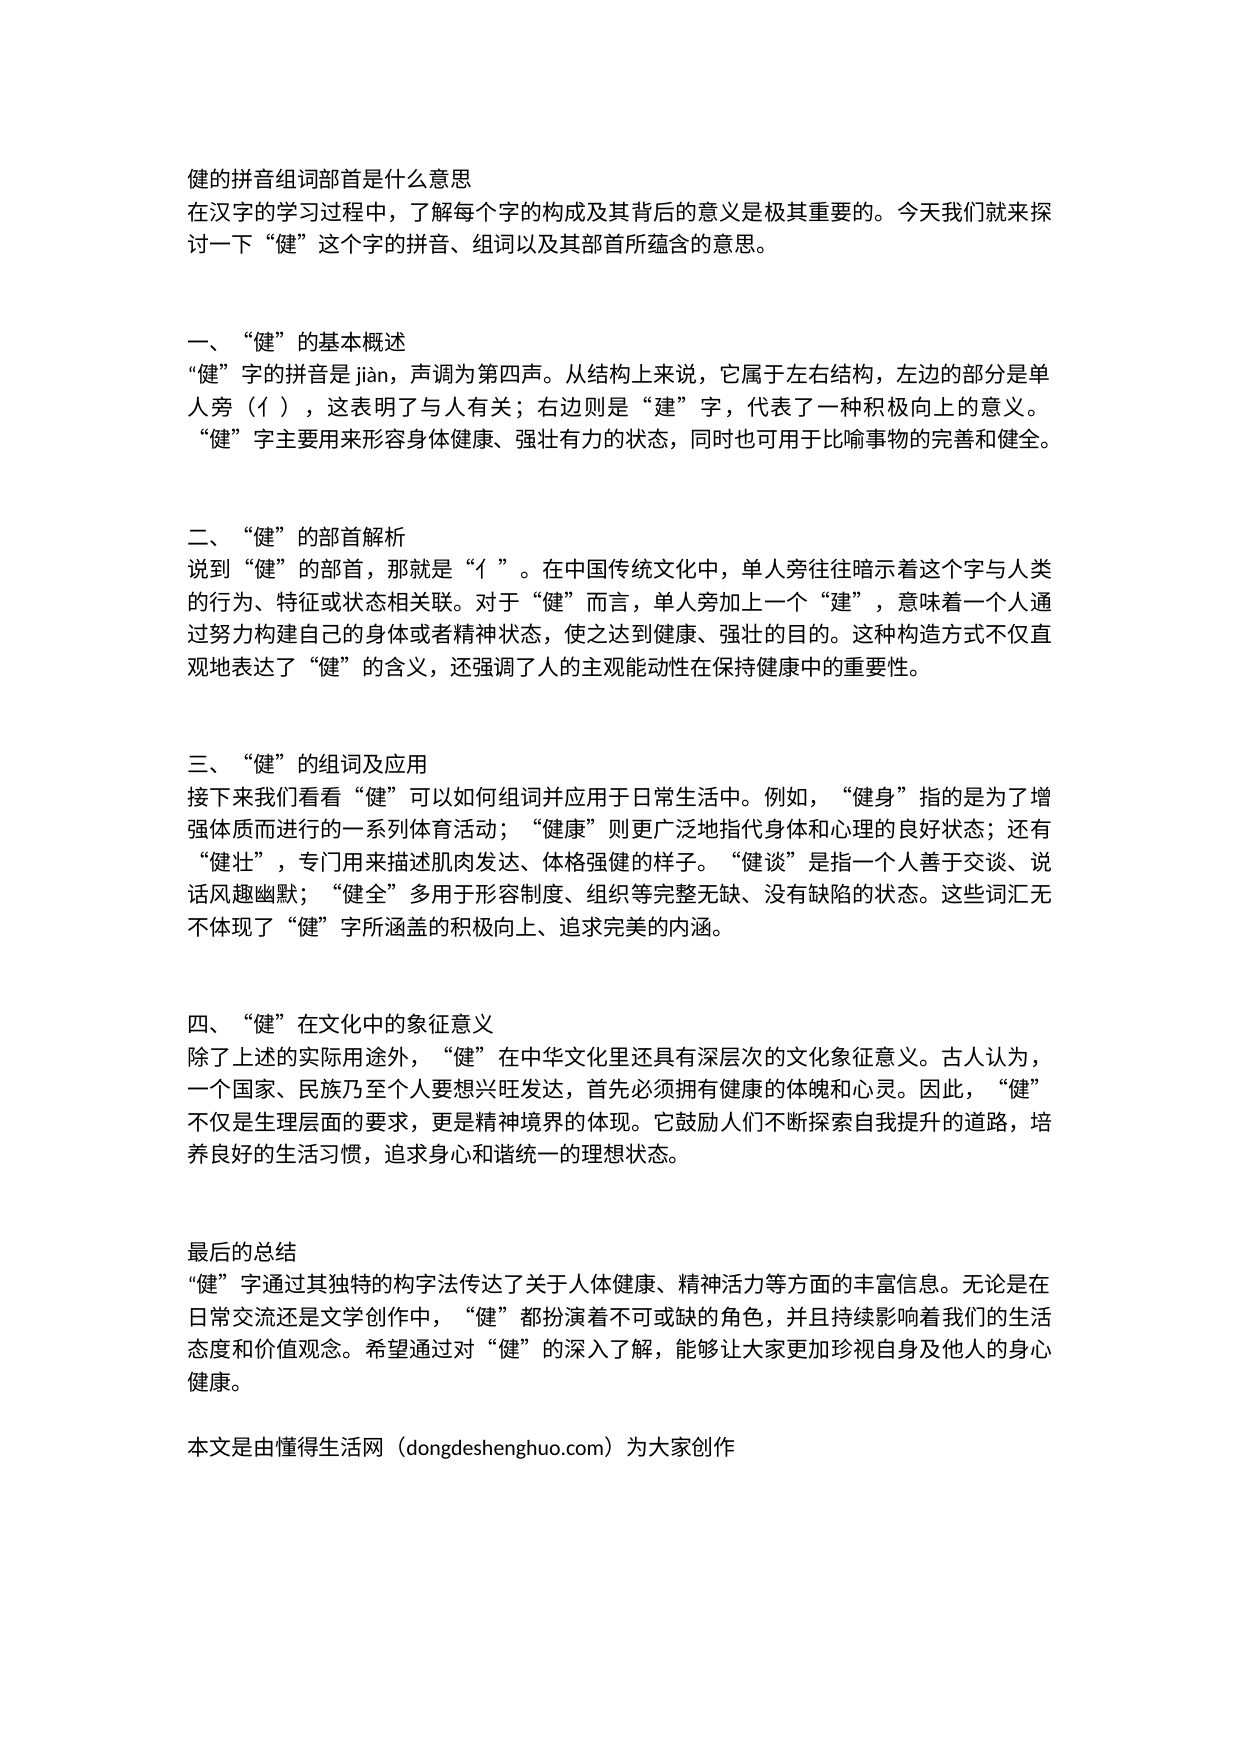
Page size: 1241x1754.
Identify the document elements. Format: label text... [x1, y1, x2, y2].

text 健的拼音组词部首是什么意思 [187, 162, 1053, 194]
text 说到“健”的部首，那就是“亻”。在中国传统文化中，单人旁往往暗示着这个字与人类的行为、特征或状态相关联。对于“健”而言，单人旁加上一个“建”，意味着一个人通过努力构建自己的身体或者精神状态，使之达到健康、强壮的目的。这种构造方式不仅直观地表达了“健”的含义，还强调了人的主观能动性在保持健康中的重要性。 [187, 552, 1053, 682]
text 二、“健”的部首解析 [187, 519, 1053, 552]
text 最后的总结 [187, 1234, 1053, 1267]
text “健”字的拼音是jiàn，声调为第四声。从结构上来说，它属于左右结构，左边的部分是单人旁（亻），这表明了与人有关；右边则是“建”字，代表了一种积极向上的意义。“健”字主要用来形容身体健康、强壮有力的状态，同时也可用于比喻事物的完善和健全。 [187, 357, 1053, 454]
text 三、“健”的组词及应用 [187, 747, 1053, 779]
text 一、“健”的基本概述 [187, 324, 1053, 357]
text 四、“健”在文化中的象征意义 [187, 1007, 1053, 1039]
text 接下来我们看看“健”可以如何组词并应用于日常生活中。例如，“健身”指的是为了增强体质而进行的一系列体育活动；“健康”则更广泛地指代身体和心理的良好状态；还有“健壮”，专门用来描述肌肉发达、体格强健的样子。“健谈”是指一个人善于交谈、说话风趣幽默；“健全”多用于形容制度、组织等完整无缺、没有缺陷的状态。这些词汇无不体现了“健”字所涵盖的积极向上、追求完美的内涵。 [187, 779, 1053, 942]
text 除了上述的实际用途外，“健”在中华文化里还具有深层次的文化象征意义。古人认为，一个国家、民族乃至个人要想兴旺发达，首先必须拥有健康的体魄和心灵。因此，“健”不仅是生理层面的要求，更是精神境界的体现。它鼓励人们不断探索自我提升的道路，培养良好的生活习惯，追求身心和谐统一的理想状态。 [187, 1039, 1053, 1169]
text “健”字通过其独特的构字法传达了关于人体健康、精神活力等方面的丰富信息。无论是在日常交流还是文学创作中，“健”都扮演着不可或缺的角色，并且持续影响着我们的生活态度和价值观念。希望通过对“健”的深入了解，能够让大家更加珍视自身及他人的身心健康。 [187, 1267, 1053, 1397]
text 在汉字的学习过程中，了解每个字的构成及其背后的意义是极其重要的。今天我们就来探讨一下“健”这个字的拼音、组词以及其部首所蕴含的意思。 [187, 194, 1053, 259]
text 本文是由懂得生活网（dongdeshenghuo.com）为大家创作 [187, 1429, 1053, 1462]
